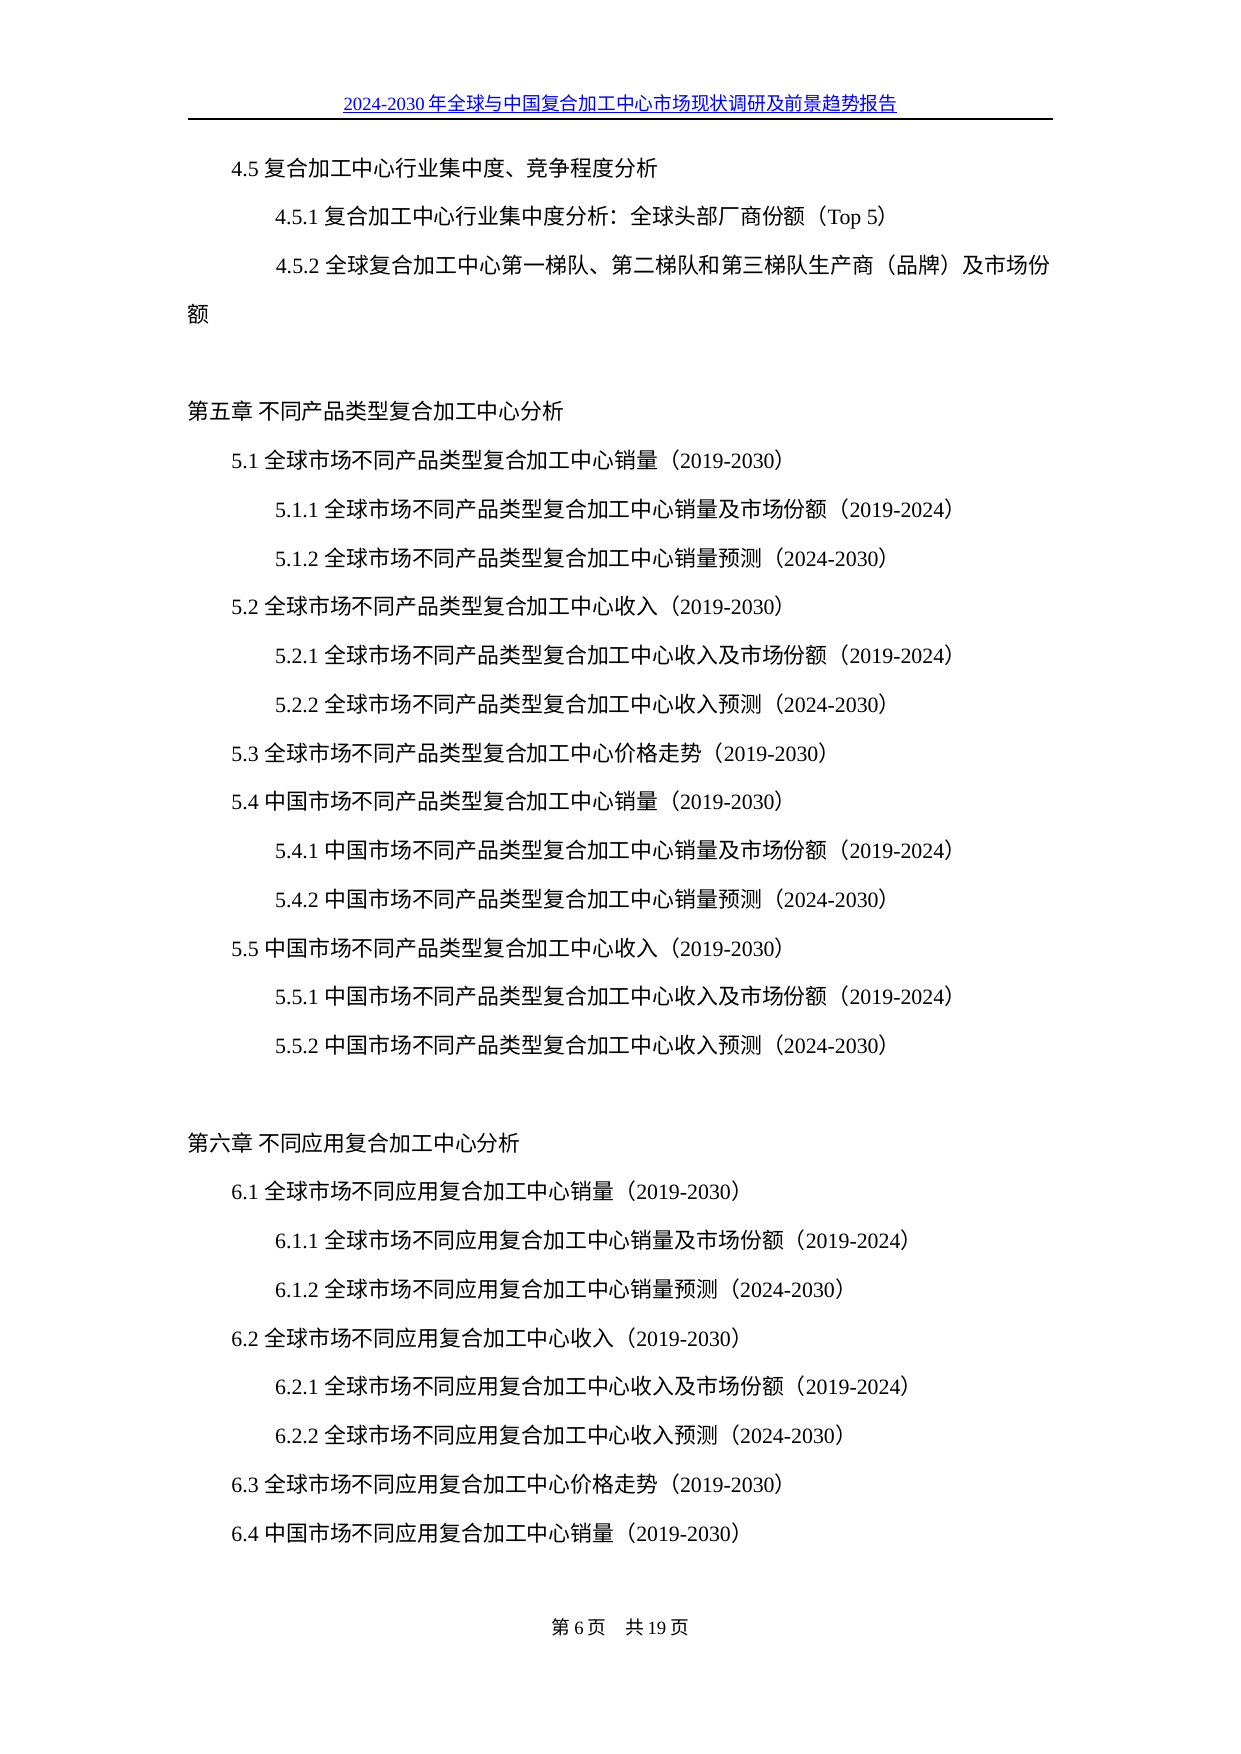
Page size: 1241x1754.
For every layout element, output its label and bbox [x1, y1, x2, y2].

text [187, 150, 1053, 1548]
